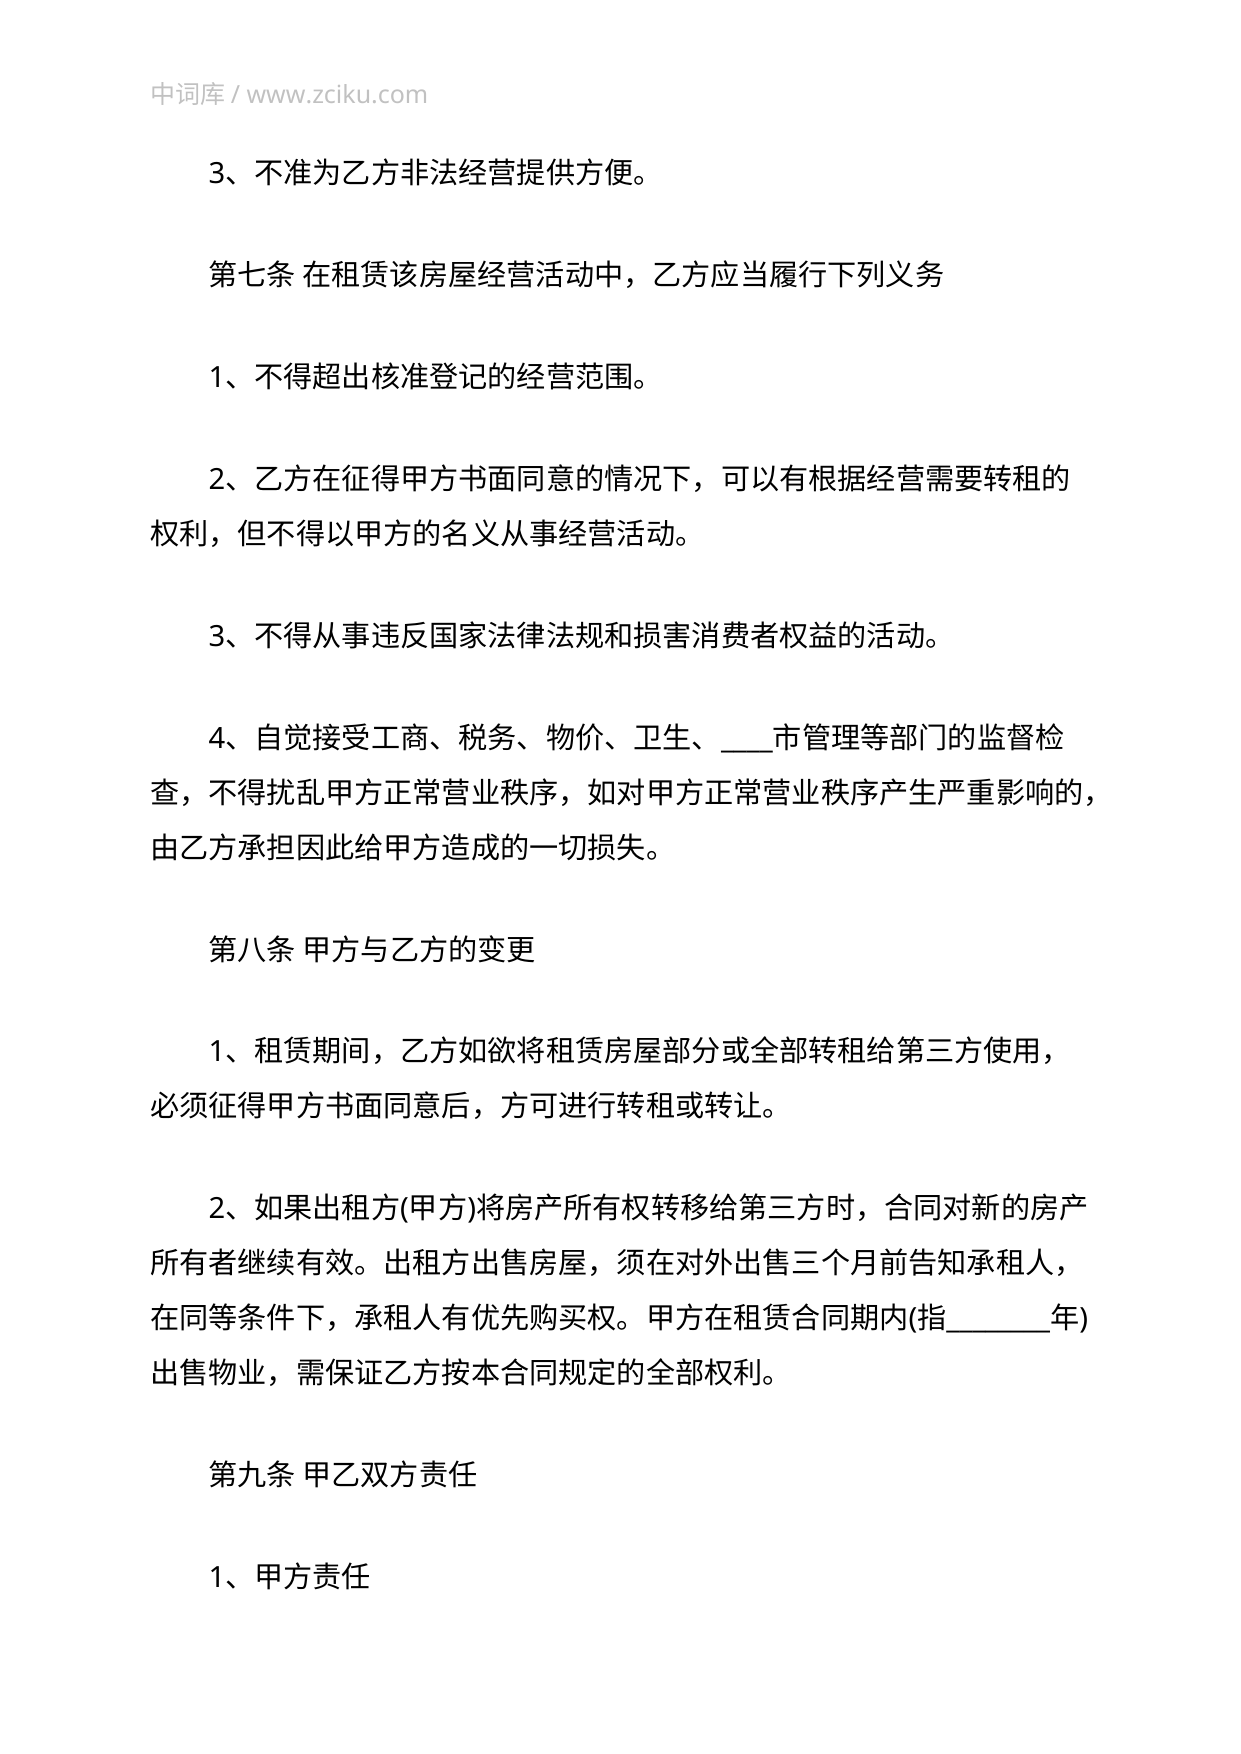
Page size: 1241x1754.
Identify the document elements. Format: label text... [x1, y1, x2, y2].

text 1、甲方责任 [150, 1553, 1090, 1596]
text 3、不得从事违反国家法律法规和损害消费者权益的活动。 [150, 612, 1090, 655]
text 2、如果出租方(甲方)将房产所有权转移给第三方时，合同对新的房产所有者继续有效。出租方出售房屋，须在对外出售三个月前告知承租人，在同等条件下，承租人有优先购买权。甲方在租赁合同期内(指________年)出售物业，需保证乙方按本合同规定的全部权利。 [150, 1185, 1090, 1392]
text 2、乙方在征得甲方书面同意的情况下，可以有根据经营需要转租的权利，但不得以甲方的名义从事经营活动。 [150, 456, 1090, 553]
text 3、不准为乙方非法经营提供方便。 [150, 150, 1090, 192]
text 第九条 甲乙双方责任 [150, 1451, 1090, 1494]
text 第八条 甲方与乙方的变更 [150, 926, 1090, 968]
text 第七条 在租赁该房屋经营活动中，乙方应当履行下列义务 [150, 252, 1090, 294]
text 1、不得超出核准登记的经营范围。 [150, 354, 1090, 396]
text 1、租赁期间，乙方如欲将租赁房屋部分或全部转租给第三方使用，必须征得甲方书面同意后，方可进行转租或转让。 [150, 1028, 1090, 1125]
text 4、自觉接受工商、税务、物价、卫生、____市管理等部门的监督检查，不得扰乱甲方正常营业秩序，如对甲方正常营业秩序产生严重影响的，由乙方承担因此给甲方造成的一切损失。 [150, 714, 1090, 867]
